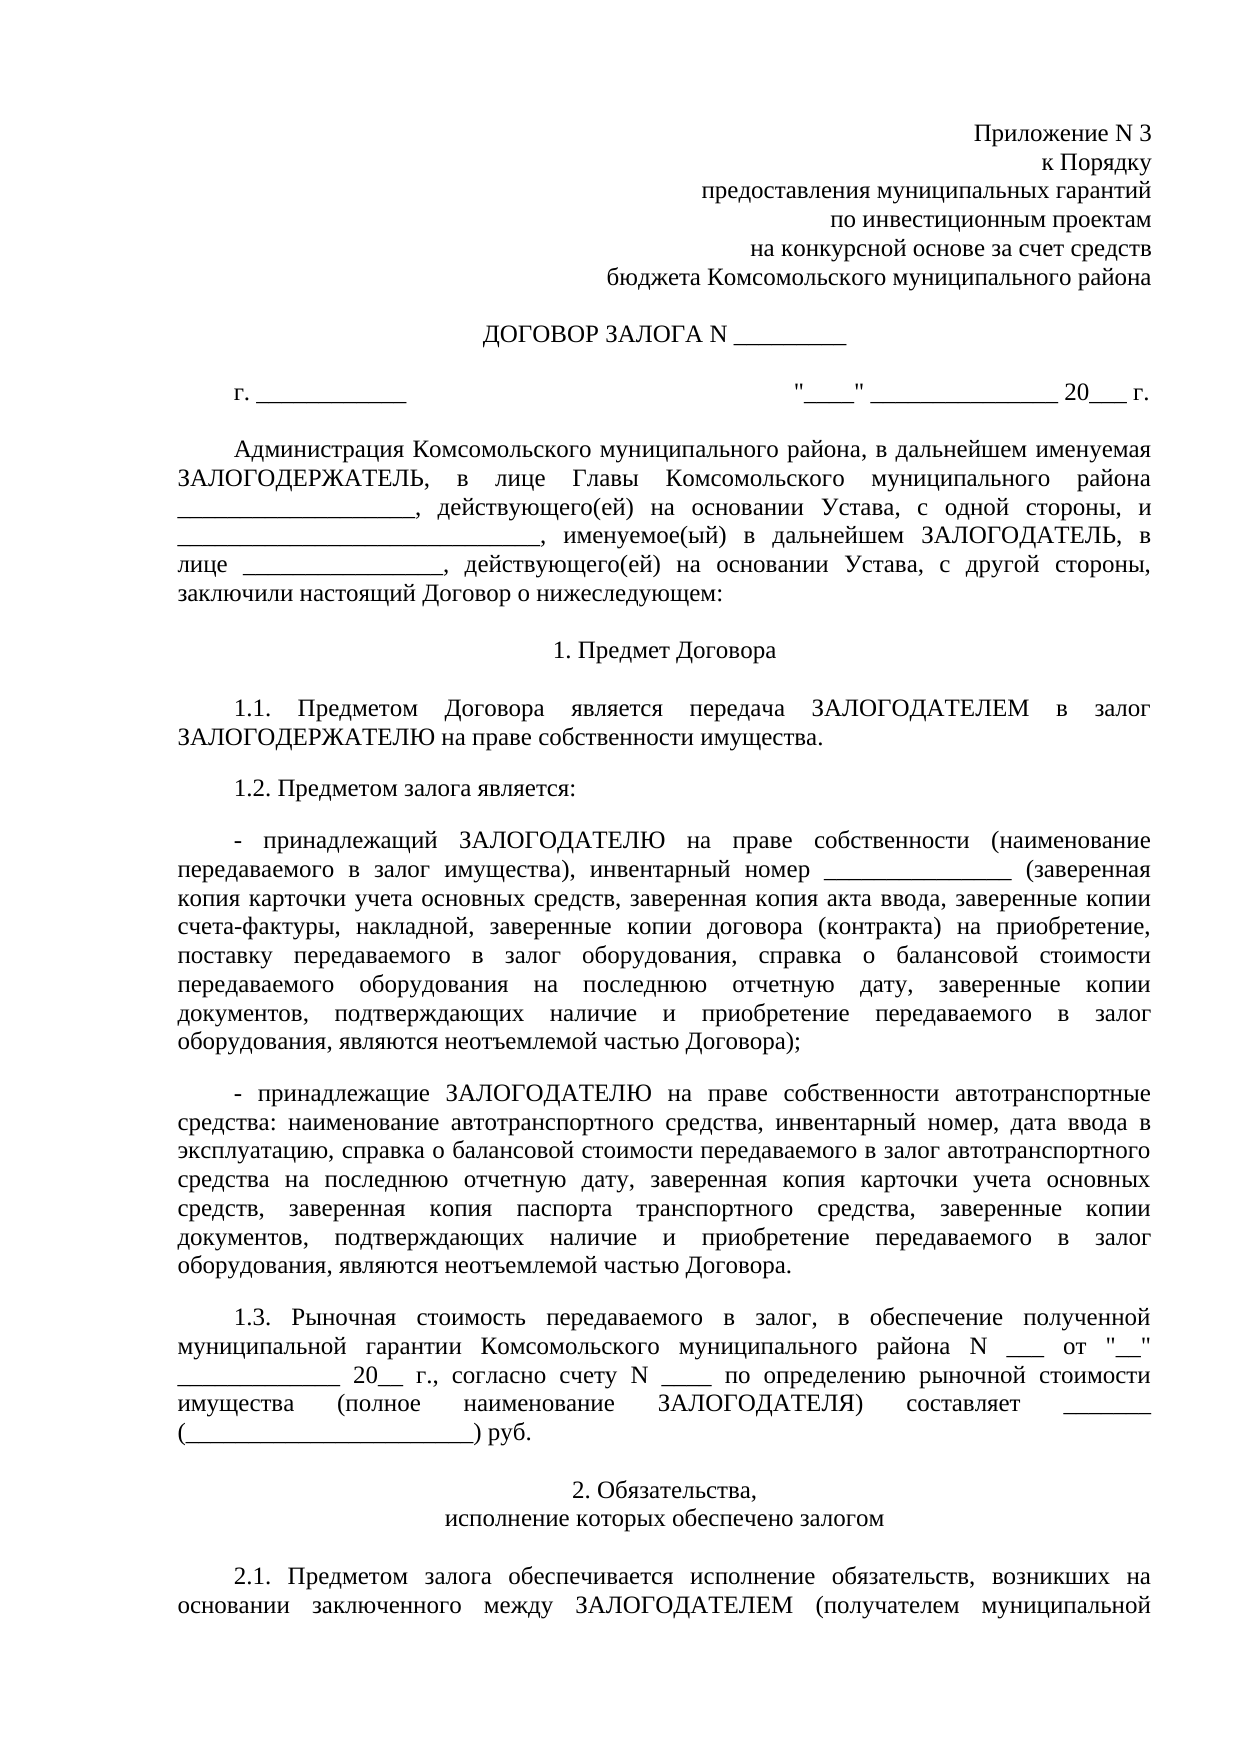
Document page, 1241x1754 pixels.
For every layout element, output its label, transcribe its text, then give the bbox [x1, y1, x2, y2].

text исполнение которых обеспечено залогом [177, 1503, 1152, 1532]
text - принадлежащий ЗАЛОГОДАТЕЛЮ на праве собственности (наименование передаваемого в залог имущества), инвентарный номер _______________ (заверенная копия карточки учета основных средств, заверенная копия акта ввода, заверенные копии счета-фактуры, накладной, заверенные копии договора (контракта) на приобретение, поставку передаваемого в залог оборудования, справка о балансовой стоимости передаваемого оборудования на последнюю отчетную дату, заверенные копии документов, подтверждающих наличие и приобретение передаваемого в залог оборудования, являются неотъемлемой частью Договора); [177, 825, 1152, 1055]
text г. ____________ "____" _______________ 20___ г. [177, 377, 1152, 406]
text предоставления муниципальных гарантий [177, 176, 1152, 204]
text 2. Обязательства, [177, 1475, 1152, 1503]
text 1.3. Рыночная стоимость передаваемого в залог, в обеспечение полученной муниципальной гарантии Комсомольского муниципального района N ___ от "__" _____________ 20__ г., согласно счету N ____ по определению рыночной стоимости имущества (полное наименование ЗАЛОГОДАТЕЛЯ) составляет _______ (_______________________) руб. [177, 1302, 1152, 1446]
text 1. Предмет Договора [177, 636, 1152, 664]
text Администрация Комсомольского муниципального района, в дальнейшем именуемая ЗАЛОГОДЕРЖАТЕЛЬ, в лице Главы Комсомольского муниципального района ___________________, действующего(ей) на основании Устава, с одной стороны, и _____________________________, именуемое(ый) в дальнейшем ЗАЛОГОДАТЕЛЬ, в лице ________________, действующего(ей) на основании Устава, с другой стороны, заключили настоящий Договор о нижеследующем: [177, 434, 1152, 607]
text Приложение N 3 [177, 118, 1152, 147]
text бюджета Комсомольского муниципального района [177, 262, 1152, 291]
text по инвестиционным проектам [177, 204, 1152, 233]
text 1.2. Предметом залога является: [177, 773, 1152, 802]
text 1.1. Предметом Договора является передача ЗАЛОГОДАТЕЛЕМ в залог ЗАЛОГОДЕРЖАТЕЛЮ на праве собственности имущества. [177, 693, 1152, 751]
text на конкурсной основе за счет средств [177, 233, 1152, 262]
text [177, 1561, 1152, 1618]
text к Порядку [177, 147, 1152, 176]
text - принадлежащие ЗАЛОГОДАТЕЛЮ на праве собственности автотранспортные средства: наименование автотранспортного средства, инвентарный номер, дата ввода в эксплуатацию, справка о балансовой стоимости передаваемого в залог автотранспортного средства на последнюю отчетную дату, заверенная копия карточки учета основных средств, заверенная копия паспорта транспортного средства, заверенные копии документов, подтверждающих наличие и приобретение передаваемого в залог оборудования, являются неотъемлемой частью Договора. [177, 1078, 1152, 1279]
text ДОГОВОР ЗАЛОГА N _________ [177, 319, 1152, 348]
